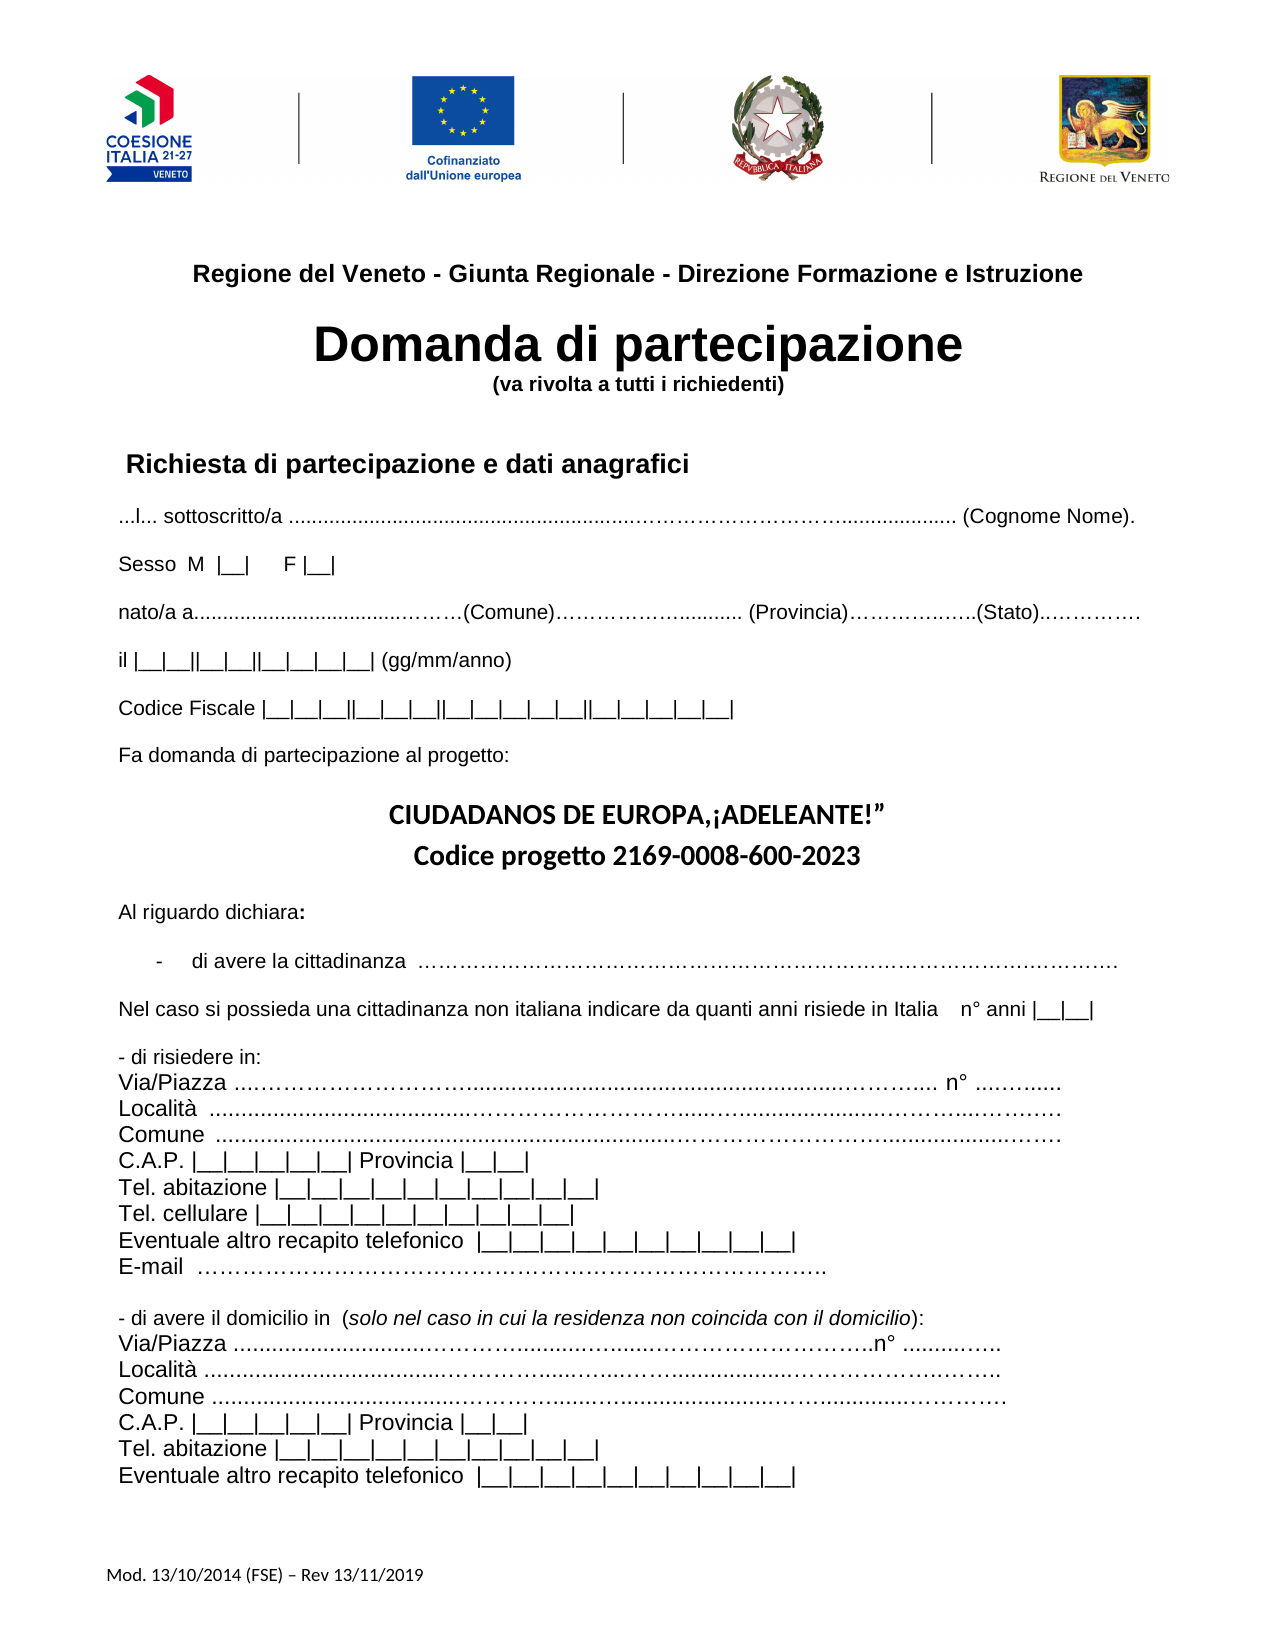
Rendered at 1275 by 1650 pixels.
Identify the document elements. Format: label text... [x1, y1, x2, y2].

text Codice progetto 2169-0008-600-2023 [106, 837, 1169, 872]
text Sesso M |__| F |__| [118, 552, 1171, 576]
text Tel. cellulare |__|__|__|__|__|__|__|__|__|__| [118, 1200, 865, 1227]
text - di avere il domicilio in (solo nel caso in cui la residenza non coincida con il domicilio): Via/Piazza ..............................…………...........….......………………………..n° ..........….. Località ......................................…………......…....……...................………………..…….. Comune .......................................………….......…........................……..............…………. C.A.P. |__|__|__|__|__| Provincia |__|__| [118, 1306, 1021, 1436]
text Via/Piazza ....………………………...........................................................……….... n° ....…...... Località .........................................………………………......….......................………....…….…. Comune ........................................................................………………………....................……. C.A.P. |__|__|__|__|__| Provincia |__|__| [118, 1069, 1062, 1173]
text Eventuale altro recapito telefonico |__|__|__|__|__|__|__|__|__|__| [118, 1227, 865, 1253]
text - di risiedere in: [118, 1045, 1171, 1069]
text Tel. abitazione |__|__|__|__|__|__|__|__|__|__| [118, 1174, 865, 1200]
text Domanda di partecipazione [306, 314, 970, 372]
text ...l... sottoscritto/a ............................................................………………………….................... (Cognome Nome). [118, 504, 1171, 528]
text nato/a a....................................………(Comune)………………........... (Provincia)…………..…..(Stato)..…………. [118, 599, 1171, 623]
text Al riguardo dichiara: [118, 901, 1171, 924]
text Regione del Veneto - Giunta Regionale - Direzione Formazione e Istruzione [106, 259, 1169, 288]
text (va rivolta a tutti i richiedenti) [488, 372, 788, 395]
picture [106, 75, 1170, 182]
text CIUDADANOS DE EUROPA,¡ADELEANTE!” [106, 796, 1169, 831]
text Fa domanda di partecipazione al progetto: [118, 743, 1171, 767]
text - di avere la cittadinanza …………………………………………………………………………….…………. Nel caso si possieda una cittadinanza non italiana indicare da quanti anni risiede in Italia n° anni |__|__| [118, 949, 1136, 1021]
text E-mail ……………………………………………………………………….. [118, 1253, 1171, 1279]
text il |__|__||__|__||__|__|__|__| (gg/mm/anno) [118, 647, 1171, 671]
text Codice Fiscale |__|__|__||__|__|__||__|__|__|__|__||__|__|__|__|__| [118, 696, 1171, 719]
text Tel. abitazione |__|__|__|__|__|__|__|__|__|__| [118, 1436, 865, 1462]
text Eventuale altro recapito telefonico |__|__|__|__|__|__|__|__|__|__| [118, 1462, 865, 1489]
text Richiesta di partecipazione e dati anagrafici [126, 448, 1171, 480]
